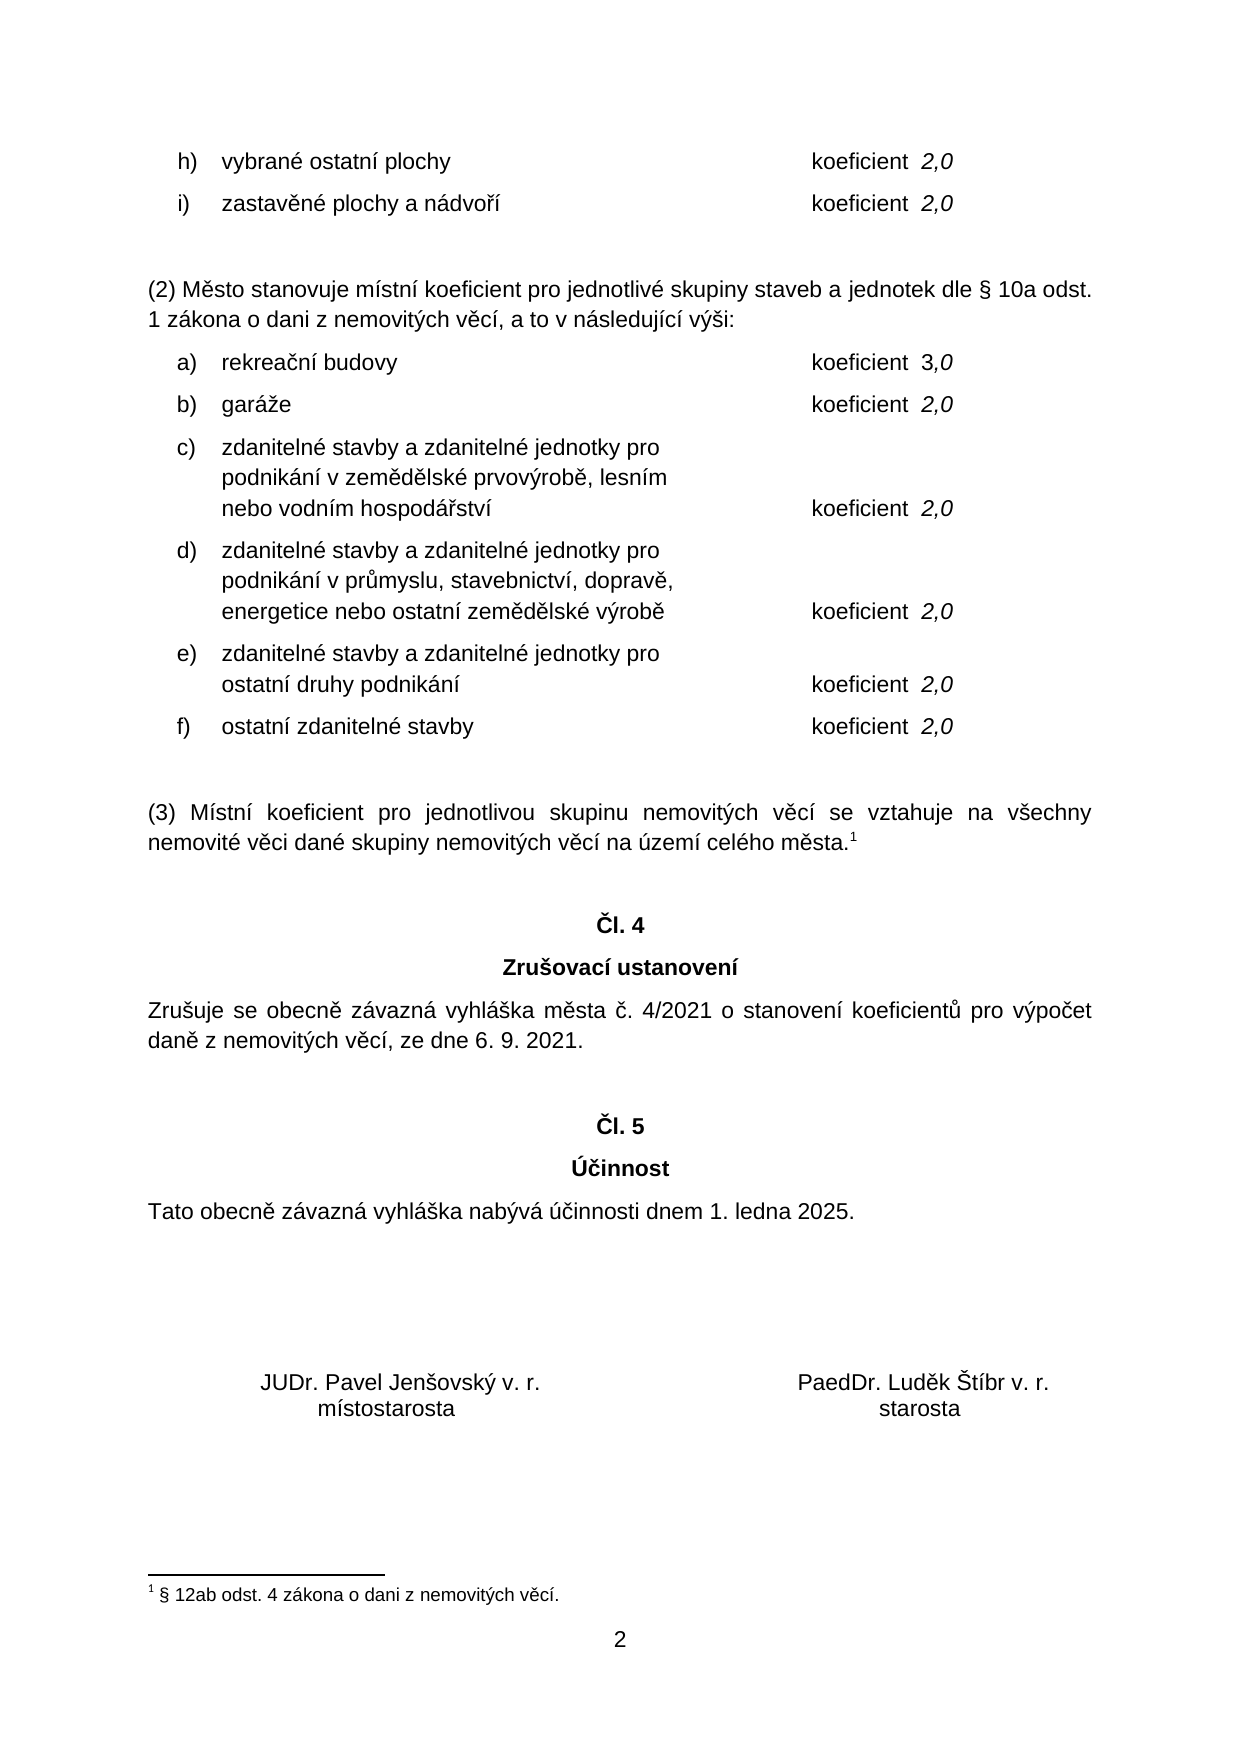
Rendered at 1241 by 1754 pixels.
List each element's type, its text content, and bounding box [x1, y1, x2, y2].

text Čl. 5 [148, 1113, 1093, 1139]
text Zrušuje se obecně závazná vyhláška města č. 4/2021 o stanovení koeficientů pro výpočet daně z nemovitých věcí, ze dne 6. 9. 2021. [148, 997, 1093, 1053]
list zastavěné plochy a nádvoří koeficient 2,0 [177, 190, 1093, 217]
text Účinnost [148, 1155, 1093, 1182]
list rekreační budovy koeficient 3,0 [177, 349, 1093, 375]
list garáže koeficient 2,0 [177, 391, 1093, 418]
list vybrané ostatní plochy koeficient 2,0 [177, 148, 1093, 174]
list zdanitelné stavby a zdanitelné jednotky pro [177, 537, 1093, 563]
list ostatní druhy podnikání koeficient 2,0 [221, 671, 1093, 697]
list podnikání v zemědělské prvovýrobě, lesním [221, 464, 1093, 491]
list zdanitelné stavby a zdanitelné jednotky pro [177, 434, 1093, 460]
list zdanitelné stavby a zdanitelné jednotky pro [177, 640, 1093, 667]
list energetice nebo ostatní zemědělské výrobě koeficient 2,0 [221, 598, 1093, 624]
text Tato obecně závazná vyhláška nabývá účinnosti dnem 1. ledna 2025. [148, 1198, 1093, 1224]
list podnikání v průmyslu, stavebnictví, dopravě, [221, 567, 1093, 594]
text (2) Město stanovuje místní koeficient pro jednotlivé skupiny staveb a jednotek dle § 10a odst. 1 zákona o dani z nemovitých věcí, a to v následující výši: [148, 276, 1093, 332]
text místostarosta starosta [148, 1395, 1093, 1422]
list ostatní zdanitelné stavby koeficient 2,0 [177, 713, 1093, 739]
text (3) Místní koeficient pro jednotlivou skupinu nemovitých věcí se vztahuje na všechny nemovité věci dané skupiny nemovitých věcí na území celého města. [148, 799, 1093, 855]
text Zrušovací ustanovení [148, 954, 1093, 981]
list nebo vodním hospodářství koeficient 2,0 [221, 494, 1093, 521]
text JUDr. Pavel Jenšovský v. r. PaedDr. Luděk Štíbr v. r. [148, 1369, 1093, 1395]
text Čl. 4 [148, 912, 1093, 938]
